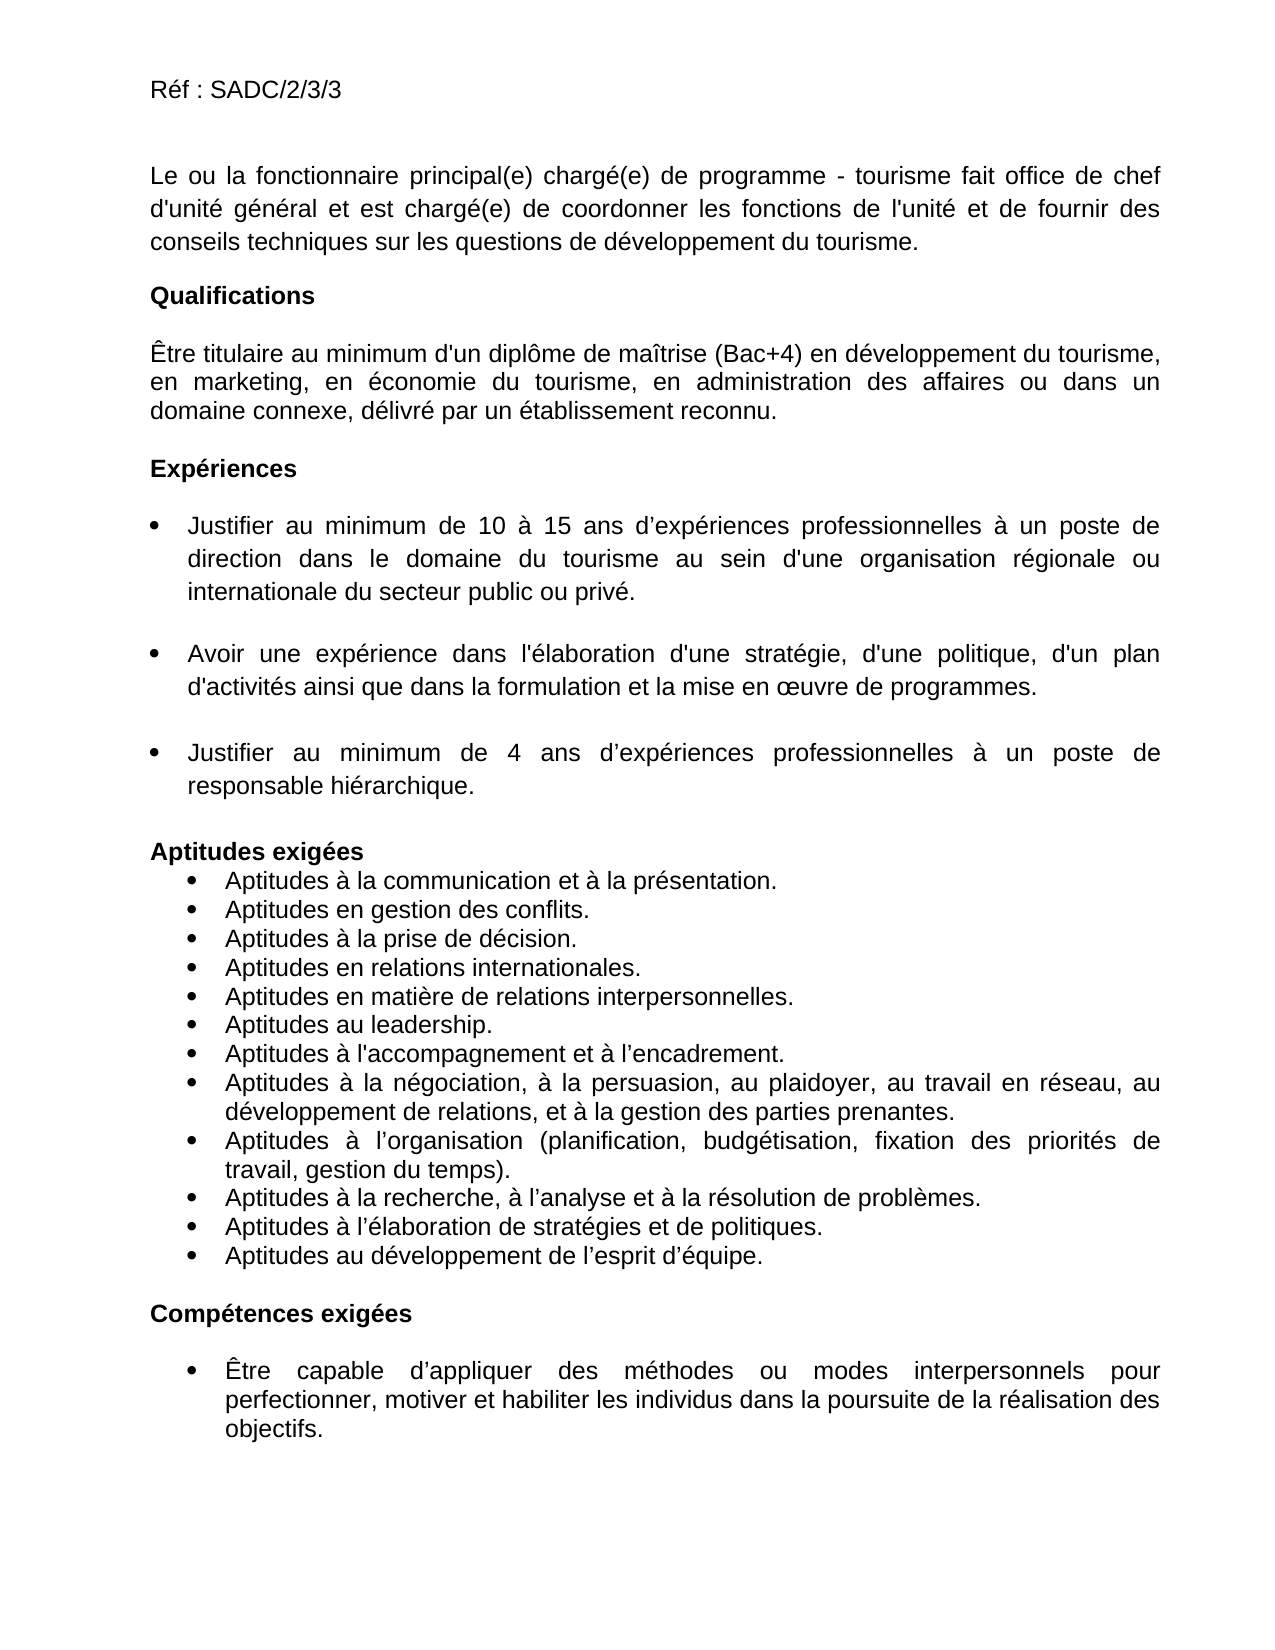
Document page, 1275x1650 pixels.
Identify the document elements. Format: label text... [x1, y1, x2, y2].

list Avoir une expérience dans l'élaboration d'une stratégie, d'une politique, d'un plan d'activités ainsi que dans la formulation et la mise en œuvre de programmes. [150, 639, 1162, 701]
text Le ou la fonctionnaire principal(e) chargé(e) de programme - tourisme fait office de chef d'unité général et est chargé(e) de coordonner les fonctions de l'unité et de fournir des conseils techniques sur les questions de développement du tourisme. [150, 161, 1162, 256]
list Aptitudes à l'accompagnement et à l’encadrement. [187, 1039, 1162, 1068]
text Être titulaire au minimum d'un diplôme de maîtrise (Bac+4) en développement du tourisme, en marketing, en économie du tourisme, en administration des affaires ou dans un domaine connexe, délivré par un établissement reconnu. [150, 339, 1162, 425]
list Aptitudes en gestion des conflits. [187, 895, 1162, 924]
list Aptitudes en matière de relations interpersonnelles. [187, 982, 1162, 1010]
list Être capable d’appliquer des méthodes ou modes interpersonnels pour perfectionner, motiver et habiliter les individus dans la poursuite de la réalisation des objectifs. [187, 1356, 1162, 1442]
list Justifier au minimum de 4 ans d’expériences professionnelles à un poste de responsable hiérarchique. [150, 738, 1162, 800]
text Aptitudes exigées [150, 837, 1162, 866]
list Aptitudes à la recherche, à l’analyse et à la résolution de problèmes. [187, 1183, 1162, 1212]
list Aptitudes au développement de l’esprit d’équipe. [187, 1241, 1162, 1270]
text Qualifications [150, 281, 1162, 310]
list Aptitudes en relations internationales. [187, 953, 1162, 982]
list Aptitudes à la négociation, à la persuasion, au plaidoyer, au travail en réseau, au développement de relations, et à la gestion des parties prenantes. [187, 1068, 1162, 1126]
list Aptitudes à la communication et à la présentation. [187, 866, 1162, 895]
list Justifier au minimum de 10 à 15 ans d’expériences professionnelles à un poste de direction dans le domaine du tourisme au sein d'une organisation régionale ou internationale du secteur public ou privé. [150, 511, 1162, 606]
text Expériences [150, 454, 1162, 482]
list Aptitudes à la prise de décision. [187, 924, 1162, 953]
list Aptitudes à l’élaboration de stratégies et de politiques. [187, 1212, 1162, 1241]
text Compétences exigées [150, 1299, 1162, 1327]
list Aptitudes à l’organisation (planification, budgétisation, fixation des priorités de travail, gestion du temps). [187, 1126, 1162, 1183]
list Aptitudes au leadership. [187, 1010, 1162, 1039]
